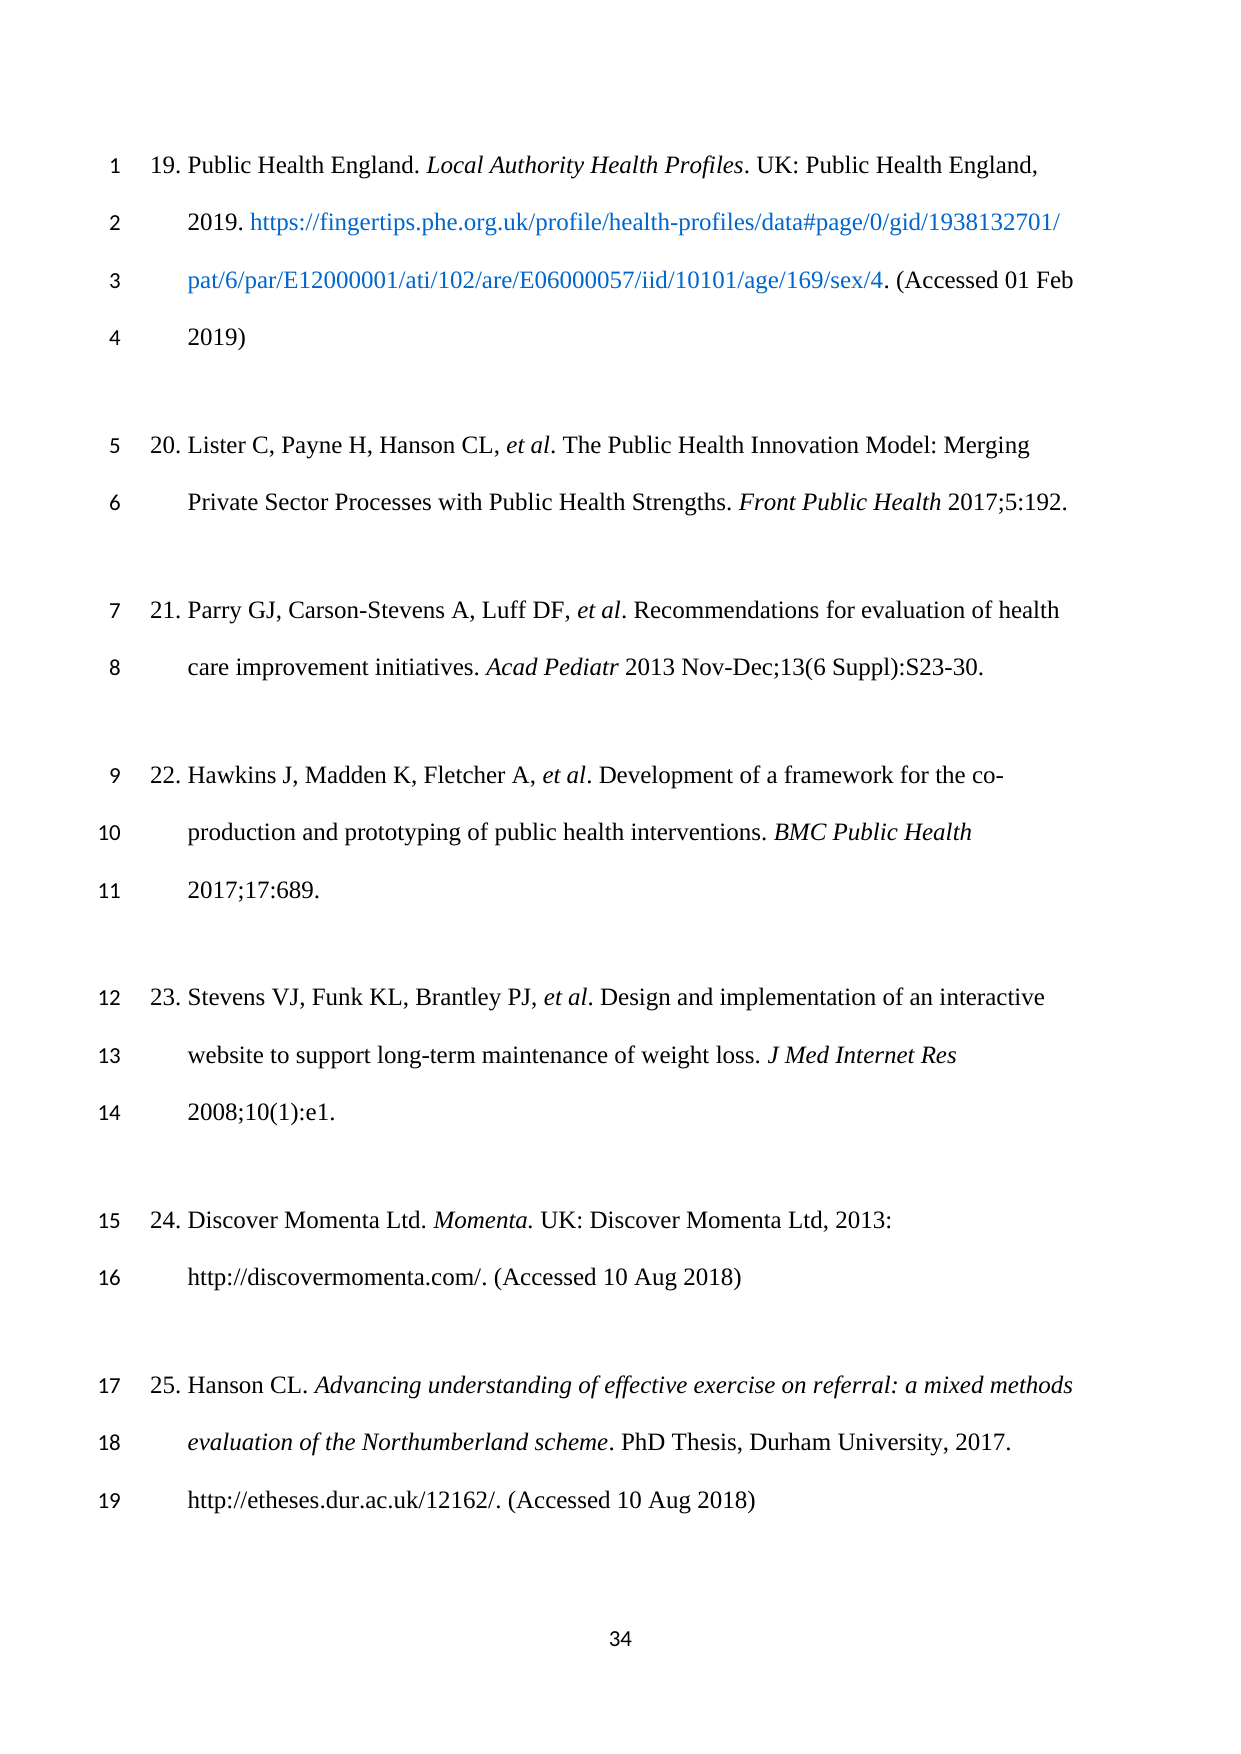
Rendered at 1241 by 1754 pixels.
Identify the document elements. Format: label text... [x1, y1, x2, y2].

list Stevens VJ, Funk KL, Brantley PJ, et al. Design and implementation of an interactive website to support long-term maintenance of weight loss. J Med Internet Res 2008;10(1):e1. [150, 982, 1090, 1126]
list Parry GJ, Carson-Stevens A, Luff DF, et al. Recommendations for evaluation of health care improvement initiatives. Acad Pediatr 2013 Nov-Dec;13(6 Suppl):S23-30. [150, 595, 1090, 681]
list Public Health England. Local Authority Health Profiles. UK: Public Health England, 2019. https://fingertips.phe.org.uk/profile/health-profiles/data#page/0/gid/1938132701/pat/6/par/E12000001/ati/102/are/E06000057/iid/10101/age/169/sex/4. (Accessed 01 Feb 2019) [150, 150, 1090, 351]
list Lister C, Payne H, Hanson CL, et al. The Public Health Innovation Model: Merging Private Sector Processes with Public Health Strengths. Front Public Health 2017;5:192. [150, 430, 1090, 516]
list Hanson CL. Advancing understanding of effective exercise on referral: a mixed methods evaluation of the Northumberland scheme. PhD Thesis, Durham University, 2017. http://etheses.dur.ac.uk/12162/. (Accessed 10 Aug 2018) [150, 1370, 1090, 1514]
list Discover Momenta Ltd. Momenta. UK: Discover Momenta Ltd, 2013: http://discovermomenta.com/. (Accessed 10 Aug 2018) [150, 1205, 1090, 1291]
list Hawkins J, Madden K, Fletcher A, et al. Development of a framework for the co-production and prototyping of public health interventions. BMC Public Health 2017;17:689. [150, 760, 1090, 904]
